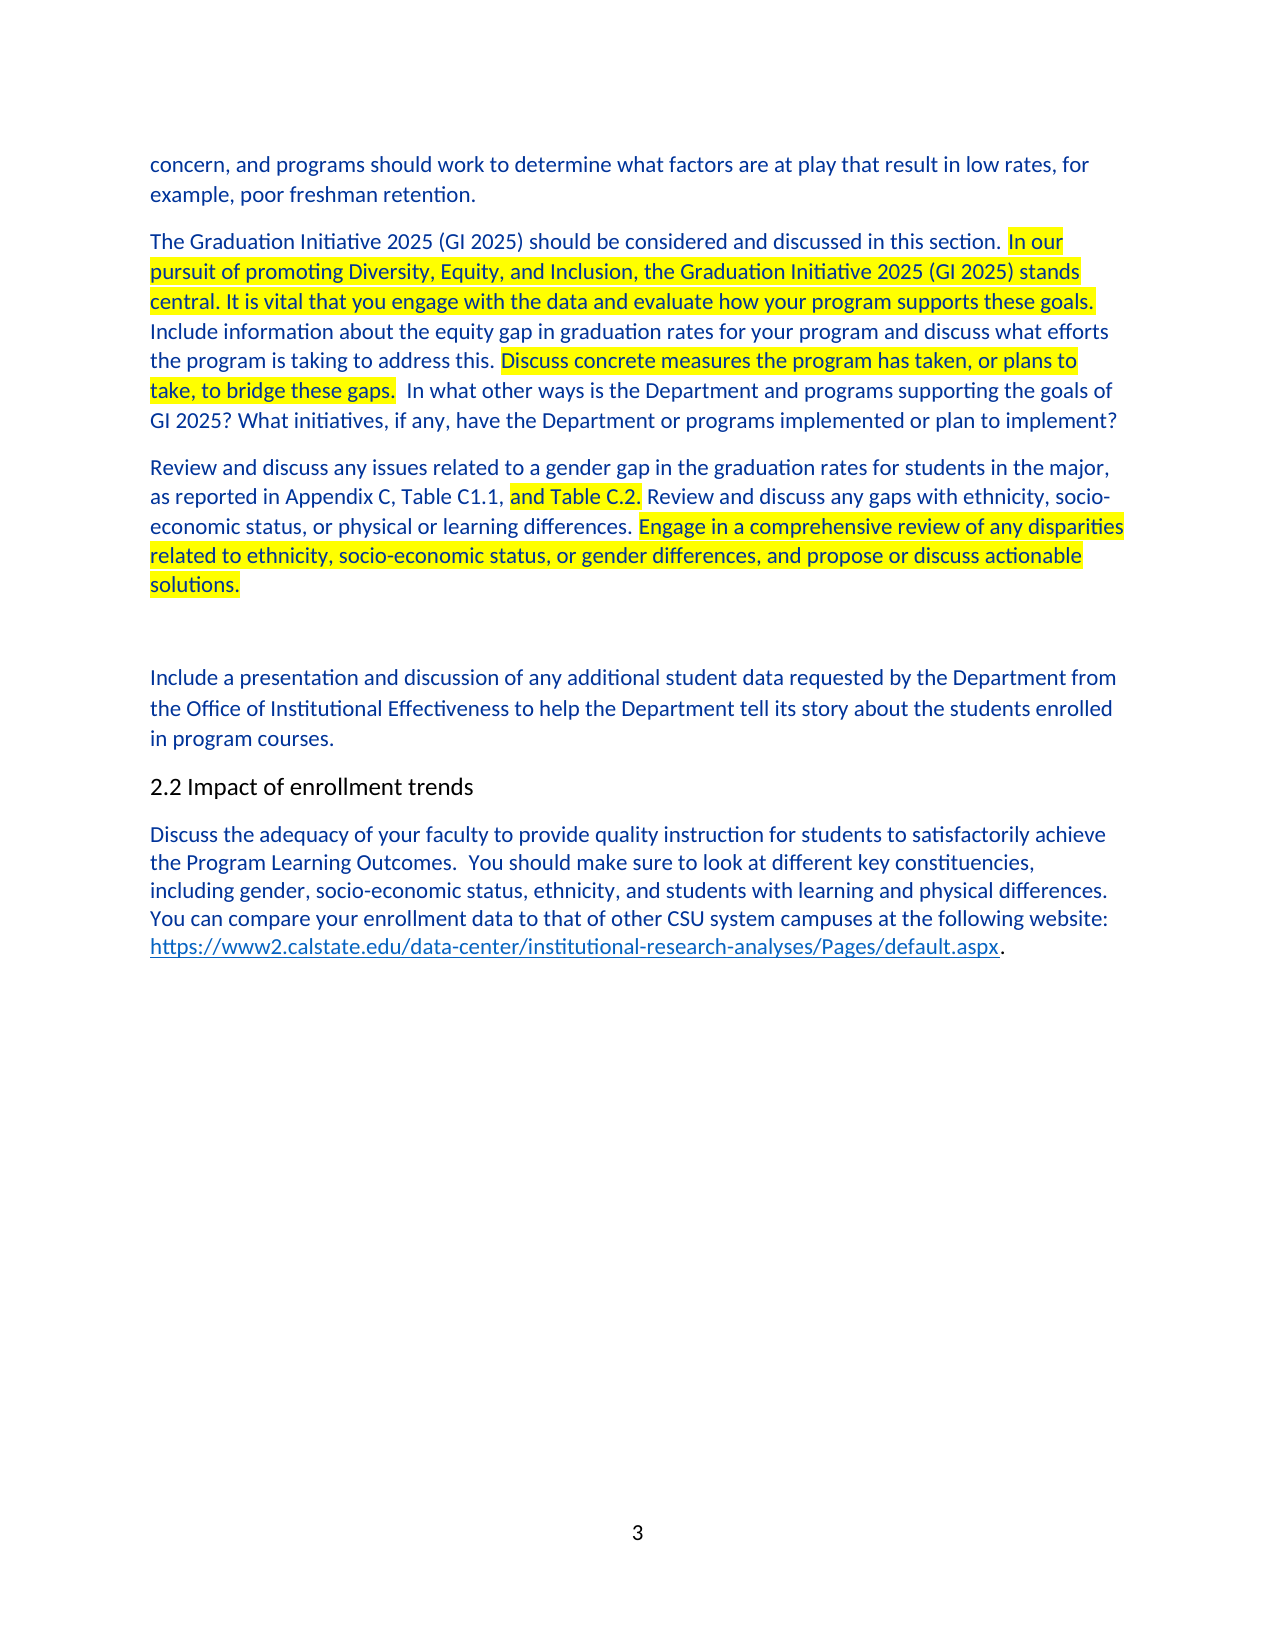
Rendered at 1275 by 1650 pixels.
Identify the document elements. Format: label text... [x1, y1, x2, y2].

text Discuss the adequacy of your faculty to provide quality instruction for students to satisfactorily achieve the Program Learning Outcomes. You should make sure to look at different key constituencies, including gender, socio-economic status, ethnicity, and students with learning and physical differences. You can compare your enrollment data to that of other CSU system campuses at the following website: https://www2.calstate.edu/data-center/institutional-research-analyses/Pages/default.aspx. [150, 820, 1125, 960]
text Include a presentation and discussion of any additional student data requested by the Department from the Office of Institutional Effectiveness to help the Department tell its story about the students enrolled in program courses. [150, 663, 1125, 752]
text Review and discuss any issues related to a gender gap in the graduation rates for students in the major, as reported in Appendix C, Table C1.1, and Table C.2. Review and discuss any gaps with ethnicity, socio-economic status, or physical or learning differences. Engage in a comprehensive review of any disparities related to ethnicity, socio-economic status, or gender differences, and propose or discuss actionable solutions. [150, 453, 1125, 598]
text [150, 150, 1125, 208]
text 2.2 Impact of enrollment trends [150, 771, 1125, 801]
text The Graduation Initiative 2025 (GI 2025) should be considered and discussed in this section. In our pursuit of promoting Diversity, Equity, and Inclusion, the Graduation Initiative 2025 (GI 2025) stands central. It is vital that you engage with the data and evaluate how your program supports these goals. Include information about the equity gap in graduation rates for your program and discuss what efforts the program is taking to address this. Discuss concrete measures the program has taken, or plans to take, to bridge these gaps. In what other ways is the Department and programs supporting the goals of GI 2025? What initiatives, if any, have the Department or programs implemented or plan to implement? [150, 227, 1125, 434]
